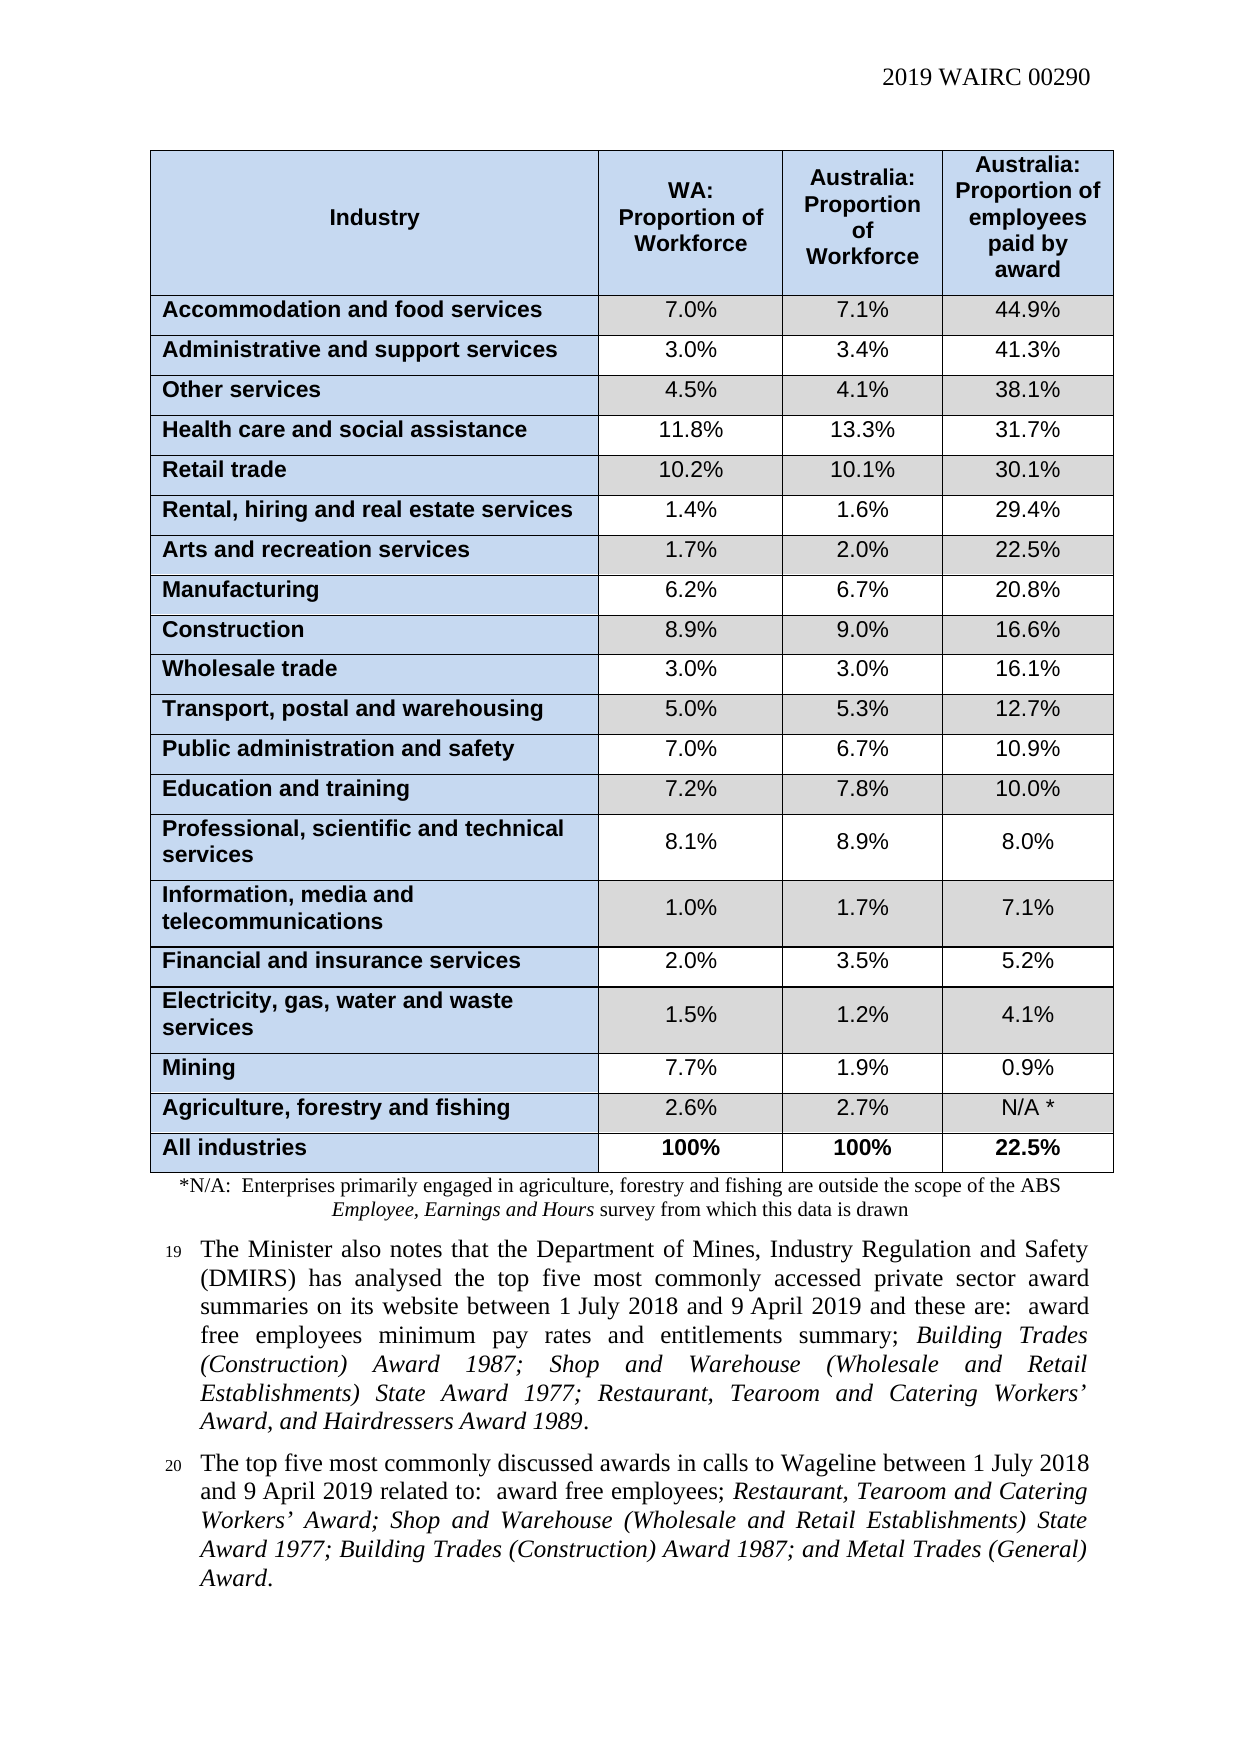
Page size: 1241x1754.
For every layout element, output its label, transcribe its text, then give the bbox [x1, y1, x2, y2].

table_cell 2.6% [599, 1094, 782, 1132]
table_cell 8.1% [599, 815, 782, 880]
text *N/A: Enterprises primarily engaged in agriculture, forestry and fishing are outside the scope of the ABS Employee, Earnings and Hours survey from which this data is drawn [150, 1173, 1090, 1221]
table_cell 29.4% [943, 496, 1113, 535]
table_cell 5.3% [783, 695, 942, 734]
table_cell 22.5% [943, 536, 1113, 574]
table_cell Arts and recreation services [151, 536, 598, 574]
table_cell 4.1% [783, 376, 942, 415]
table_cell 4.1% [943, 988, 1113, 1053]
table_cell 1.7% [599, 536, 782, 574]
table_cell 7.2% [599, 775, 782, 814]
table_cell 30.1% [943, 456, 1113, 495]
table_cell 22.5% [943, 1134, 1113, 1172]
table_header WA: Proportion of Workforce [599, 151, 782, 295]
table_cell 41.3% [943, 336, 1113, 375]
table_cell 1.7% [783, 881, 942, 946]
table_cell 7.0% [599, 296, 782, 335]
table_cell 3.4% [783, 336, 942, 375]
table_cell 7.0% [599, 735, 782, 774]
table_cell 7.1% [783, 296, 942, 335]
table_cell Retail trade [151, 456, 598, 495]
table_cell 31.7% [943, 416, 1113, 455]
table_cell 100% [783, 1134, 942, 1172]
table_cell 0.9% [943, 1054, 1113, 1092]
table_cell Information, media and telecommunications [151, 881, 598, 946]
table_cell 13.3% [783, 416, 942, 455]
text The Minister also notes that the Department of Mines, Industry Regulation and Safety (DMIRS) has analysed the top five most commonly accessed private sector award summaries on its website between 1 July 2018 and 9 April 2019 and these are: award free employees minimum pay rates and entitlements summary; Building Trades (Construction) Award 1987; Shop and Warehouse (Wholesale and Retail Establishments) State Award 1977; Restaurant, Tearoom and Catering Workers’ Award, and Hairdressers Award 1989. [165, 1234, 1090, 1435]
table_cell 3.0% [783, 655, 942, 694]
table_cell 100% [599, 1134, 782, 1172]
table_cell 7.1% [943, 881, 1113, 946]
table_cell 2.0% [783, 536, 942, 574]
table_cell 7.8% [783, 775, 942, 814]
table_cell Construction [151, 616, 598, 654]
table_cell Professional, scientific and technical services [151, 815, 598, 880]
table_cell 16.1% [943, 655, 1113, 694]
table_cell 2.7% [783, 1094, 942, 1132]
table_cell 10.2% [599, 456, 782, 495]
table_cell Health care and social assistance [151, 416, 598, 455]
table_header Australia: Proportion of Workforce [783, 151, 942, 295]
table_cell Administrative and support services [151, 336, 598, 375]
text The top five most commonly discussed awards in calls to Wageline between 1 July 2018 and 9 April 2019 related to: award free employees; Restaurant, Tearoom and Catering Workers’ Award; Shop and Warehouse (Wholesale and Retail Establishments) State Award 1977; Building Trades (Construction) Award 1987; and Metal Trades (General) Award. [165, 1448, 1090, 1591]
table_cell 3.5% [783, 948, 942, 986]
table_cell 5.2% [943, 948, 1113, 986]
table_cell 4.5% [599, 376, 782, 415]
table_cell 8.9% [783, 815, 942, 880]
table_cell All industries [151, 1134, 598, 1172]
table_cell Agriculture, forestry and fishing [151, 1094, 598, 1132]
table_cell 6.2% [599, 576, 782, 614]
table_cell Wholesale trade [151, 655, 598, 694]
table_cell 1.5% [599, 988, 782, 1053]
table_cell 10.0% [943, 775, 1113, 814]
table_cell 1.6% [783, 496, 942, 535]
table_cell Education and training [151, 775, 598, 814]
table_cell 3.0% [599, 336, 782, 375]
table_cell 11.8% [599, 416, 782, 455]
table_cell 1.0% [599, 881, 782, 946]
table_header Australia: Proportion of employees paid by award [943, 151, 1113, 295]
table_cell Mining [151, 1054, 598, 1092]
table_cell 1.4% [599, 496, 782, 535]
table_cell Transport, postal and warehousing [151, 695, 598, 734]
table_cell 44.9% [943, 296, 1113, 335]
table_cell Rental, hiring and real estate services [151, 496, 598, 535]
table_cell 8.0% [943, 815, 1113, 880]
table_cell Other services [151, 376, 598, 415]
table_cell 7.7% [599, 1054, 782, 1092]
table_cell 20.8% [943, 576, 1113, 614]
table_cell 6.7% [783, 576, 942, 614]
table_cell 16.6% [943, 616, 1113, 654]
table_cell 1.9% [783, 1054, 942, 1092]
table_cell 10.1% [783, 456, 942, 495]
table_cell Public administration and safety [151, 735, 598, 774]
table_cell N/A * [943, 1094, 1113, 1132]
table_cell 2.0% [599, 948, 782, 986]
table_cell Accommodation and food services [151, 296, 598, 335]
table_cell Electricity, gas, water and waste services [151, 988, 598, 1053]
table_header Industry [151, 151, 598, 295]
table_cell 5.0% [599, 695, 782, 734]
table_cell 8.9% [599, 616, 782, 654]
table_cell 3.0% [599, 655, 782, 694]
table_cell 9.0% [783, 616, 942, 654]
table_cell 12.7% [943, 695, 1113, 734]
table_cell Financial and insurance services [151, 948, 598, 986]
table_cell Manufacturing [151, 576, 598, 614]
table_cell 1.2% [783, 988, 942, 1053]
table_cell 38.1% [943, 376, 1113, 415]
table_cell 6.7% [783, 735, 942, 774]
table_cell 10.9% [943, 735, 1113, 774]
